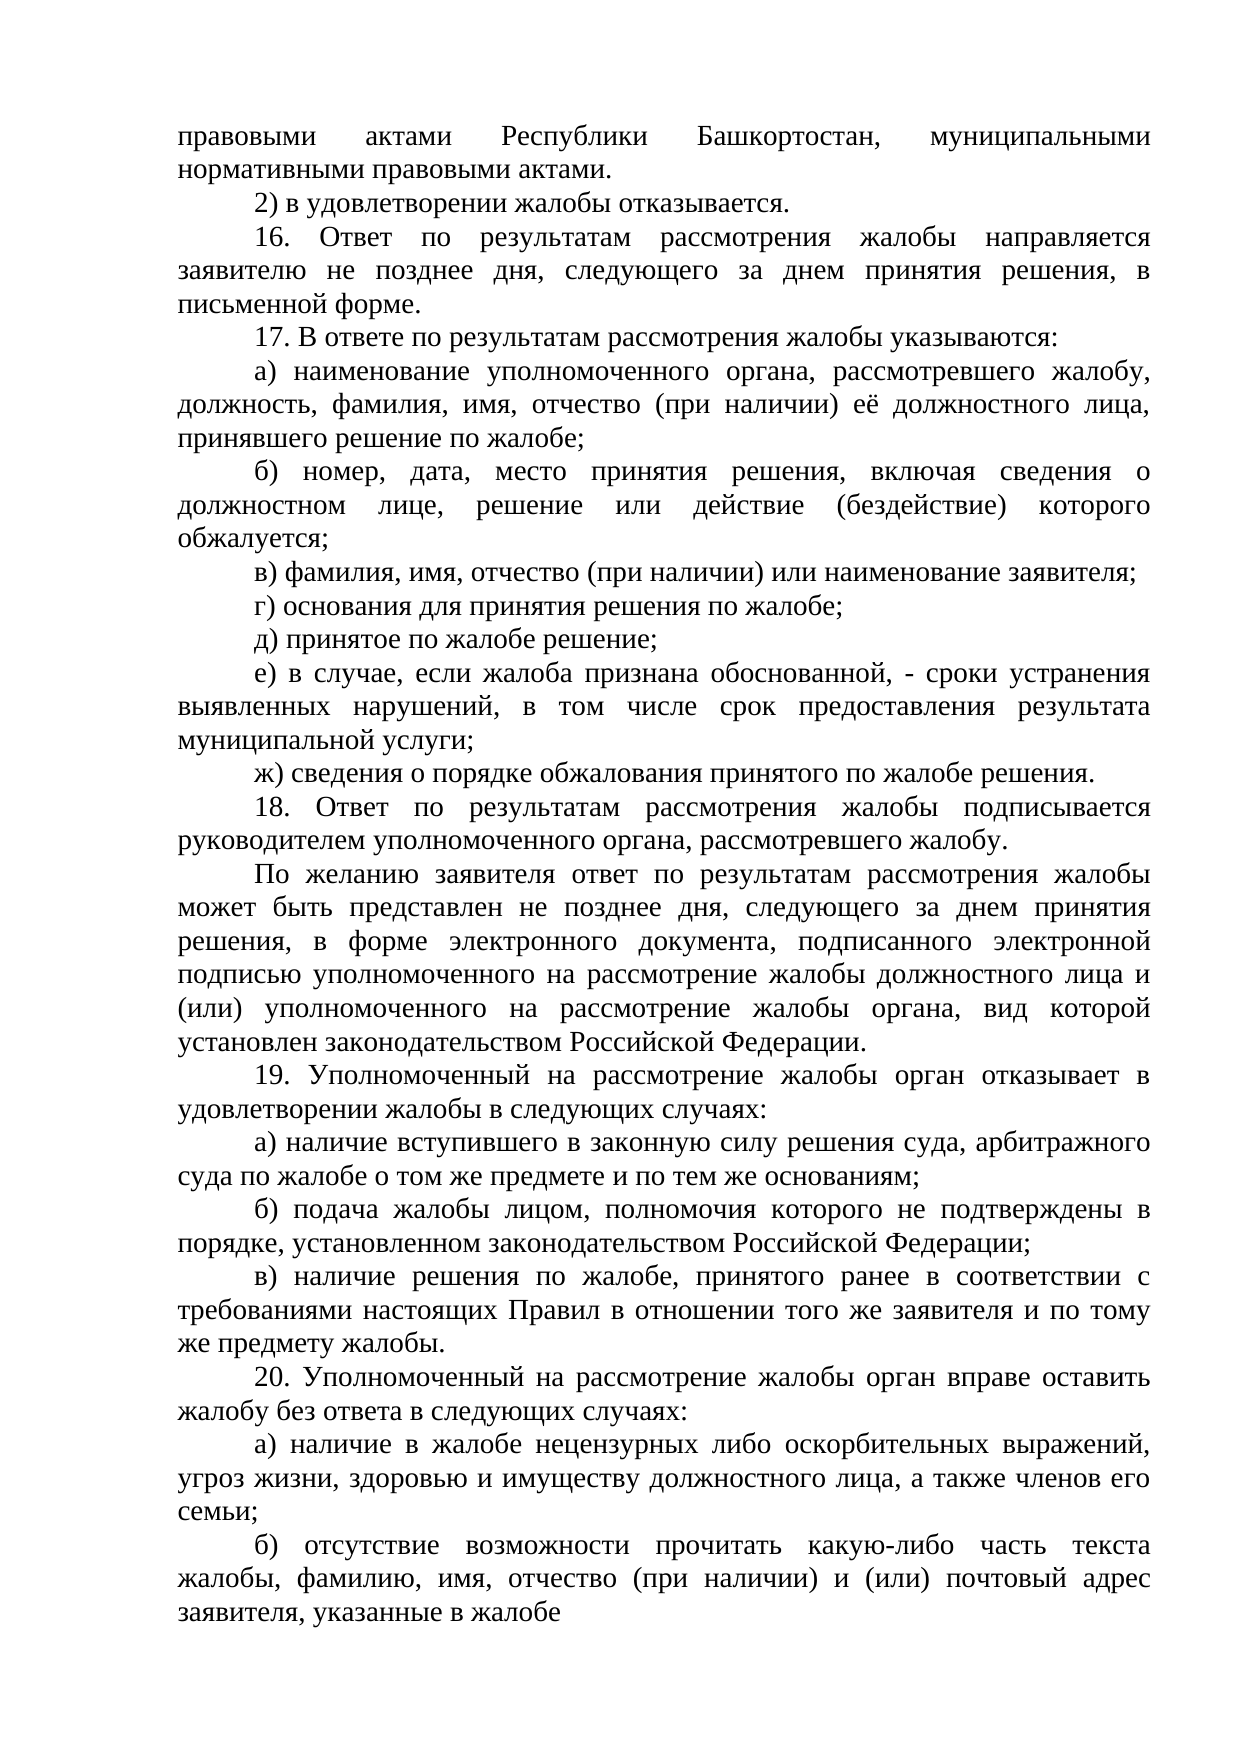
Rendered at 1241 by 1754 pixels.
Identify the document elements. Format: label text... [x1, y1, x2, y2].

text 16. Ответ по результатам рассмотрения жалобы направляется заявителю не позднее дня, следующего за днем принятия решения, в письменной форме. [177, 219, 1152, 319]
text 20. Уполномоченный на рассмотрение жалобы орган вправе оставить жалобу без ответа в следующих случаях: [177, 1359, 1152, 1426]
text а) наличие в жалобе нецензурных либо оскорбительных выражений, угроз жизни, здоровью и имуществу должностного лица, а также членов его семьи; [177, 1426, 1152, 1527]
text 18. Ответ по результатам рассмотрения жалобы подписывается руководителем уполномоченного органа, рассмотревшего жалобу. [177, 789, 1152, 856]
text е) в случае, если жалоба признана обоснованной, - сроки устранения выявленных нарушений, в том числе срок предоставления результата муниципальной услуги; [177, 655, 1152, 755]
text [177, 118, 1152, 185]
text б) отсутствие возможности прочитать какую-либо часть текста жалобы, фамилию, имя, отчество (при наличии) и (или) почтовый адрес заявителя, указанные в жалобе [177, 1527, 1152, 1627]
text д) принятое по жалобе решение; [177, 621, 1152, 655]
text г) основания для принятия решения по жалобе; [177, 588, 1152, 621]
text в) наличие решения по жалобе, принятого ранее в соответствии с требованиями настоящих Правил в отношении того же заявителя и по тому же предмету жалобы. [177, 1258, 1152, 1359]
text По желанию заявителя ответ по результатам рассмотрения жалобы может быть представлен не позднее дня, следующего за днем принятия решения, в форме электронного документа, подписанного электронной подписью уполномоченного на рассмотрение жалобы должностного лица и (или) уполномоченного на рассмотрение жалобы органа, вид которой установлен законодательством Российской Федерации. [177, 856, 1152, 1057]
text 17. В ответе по результатам рассмотрения жалобы указываются: [177, 319, 1152, 353]
text в) фамилия, имя, отчество (при наличии) или наименование заявителя; [177, 554, 1152, 588]
text 19. Уполномоченный на рассмотрение жалобы орган отказывает в удовлетворении жалобы в следующих случаях: [177, 1057, 1152, 1124]
text ж) сведения о порядке обжалования принятого по жалобе решения. [177, 755, 1152, 789]
text а) наименование уполномоченного органа, рассмотревшего жалобу, должность, фамилия, имя, отчество (при наличии) её должностного лица, принявшего решение по жалобе; [177, 353, 1152, 453]
text б) подача жалобы лицом, полномочия которого не подтверждены в порядке, установленном законодательством Российской Федерации; [177, 1191, 1152, 1258]
text а) наличие вступившего в законную силу решения суда, арбитражного суда по жалобе о том же предмете и по тем же основаниям; [177, 1124, 1152, 1191]
text б) номер, дата, место принятия решения, включая сведения о должностном лице, решение или действие (бездействие) которого обжалуется; [177, 453, 1152, 554]
text 2) в удовлетворении жалобы отказывается. [177, 185, 1152, 219]
